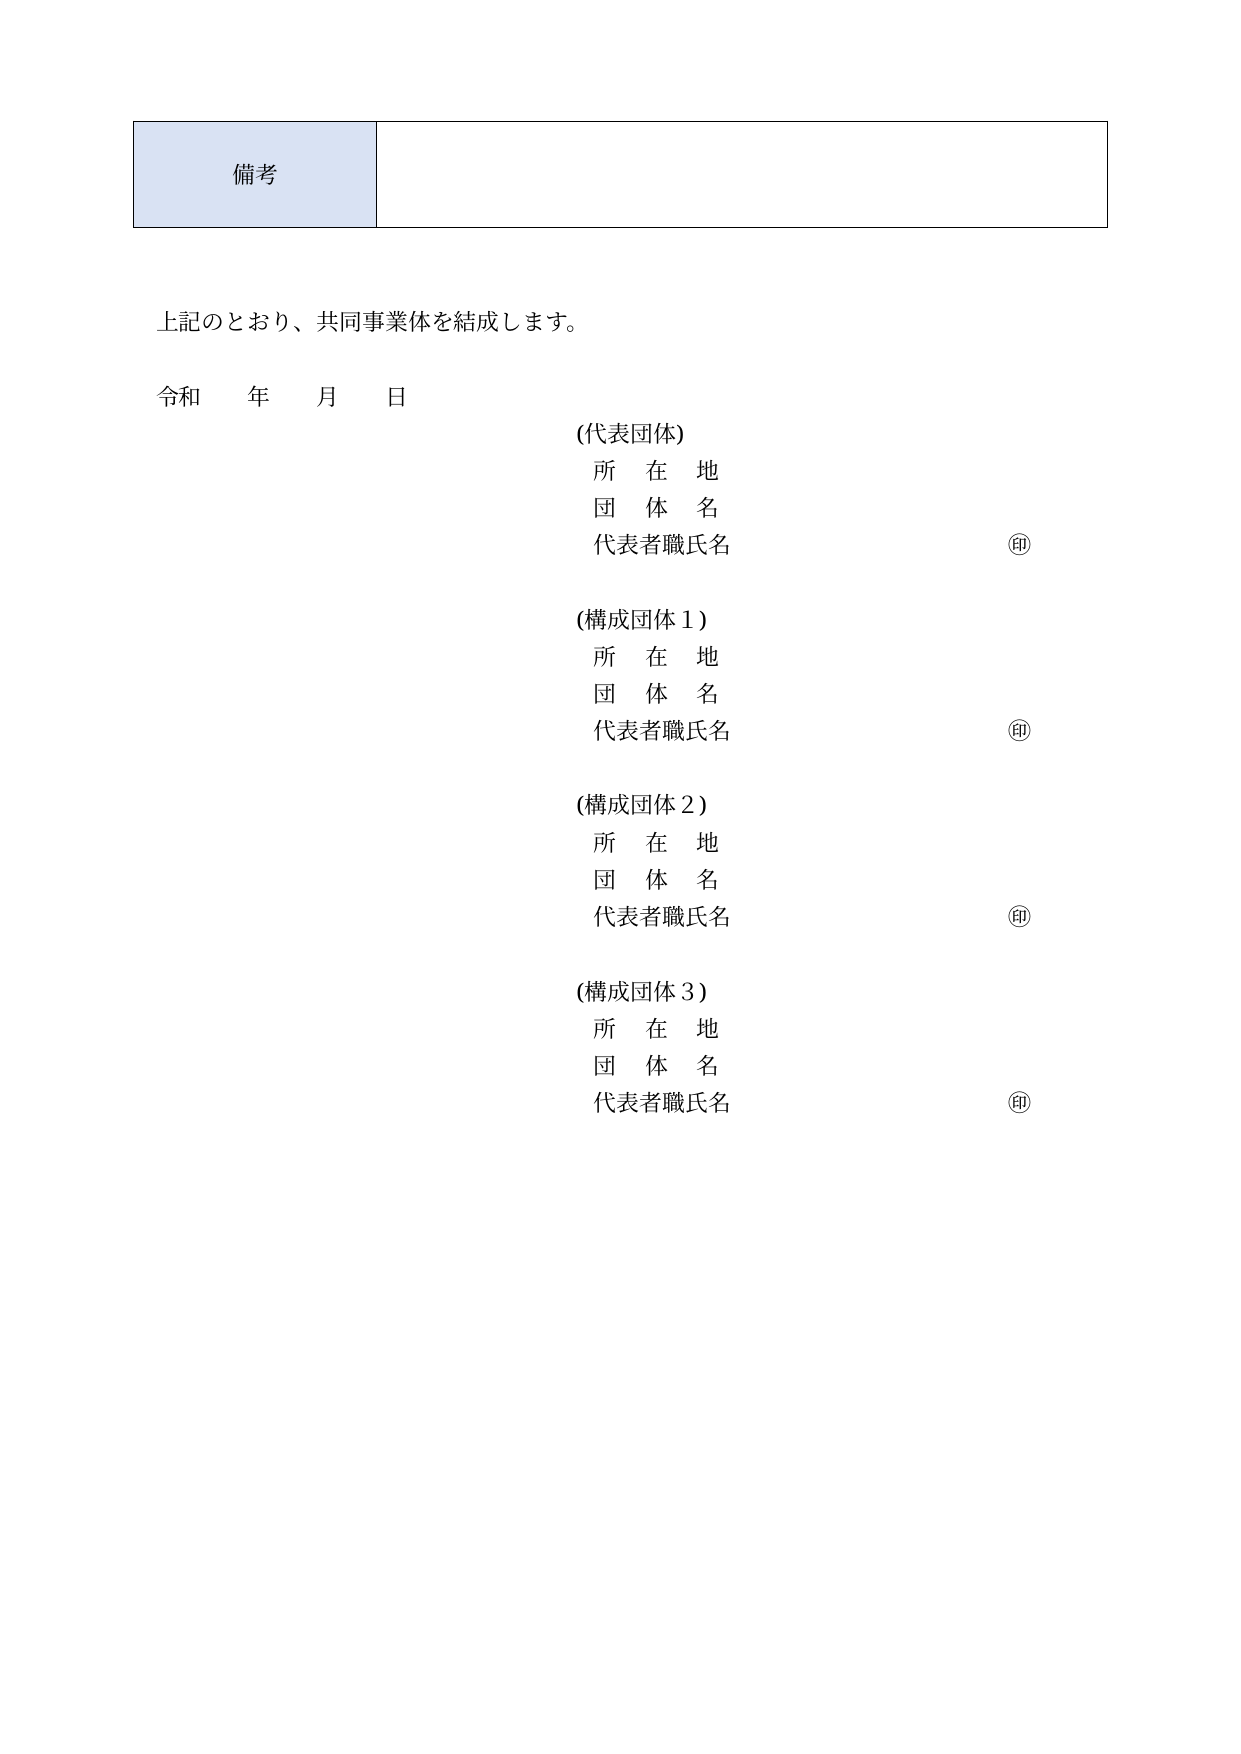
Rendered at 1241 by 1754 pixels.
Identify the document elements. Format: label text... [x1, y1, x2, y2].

text 代表者職氏名 ㊞ [133, 897, 1107, 934]
text 代表者職氏名 ㊞ [133, 1083, 1107, 1120]
text (構成団体１) [133, 600, 1107, 637]
text 令和 年 月 日 [133, 377, 1020, 414]
text (代表団体) [133, 414, 1107, 451]
table_cell [377, 122, 1107, 227]
text 団 体 名 [133, 488, 1107, 525]
text 団 体 名 [133, 674, 1107, 711]
table_cell 備考 [134, 122, 376, 227]
text 代表者職氏名 ㊞ [133, 711, 1107, 748]
text 所 在 地 [133, 637, 1107, 674]
text (構成団体３) [133, 972, 1107, 1009]
text (構成団体２) [133, 786, 1107, 823]
text 上記のとおり、共同事業体を結成します。 [133, 302, 1020, 339]
text 団 体 名 [133, 1046, 1107, 1083]
text 所 在 地 [133, 823, 1107, 860]
text 所 在 地 [133, 1009, 1107, 1046]
text 団 体 名 [133, 860, 1107, 897]
text 代表者職氏名 ㊞ [133, 525, 1107, 562]
text 所 在 地 [133, 451, 1107, 488]
